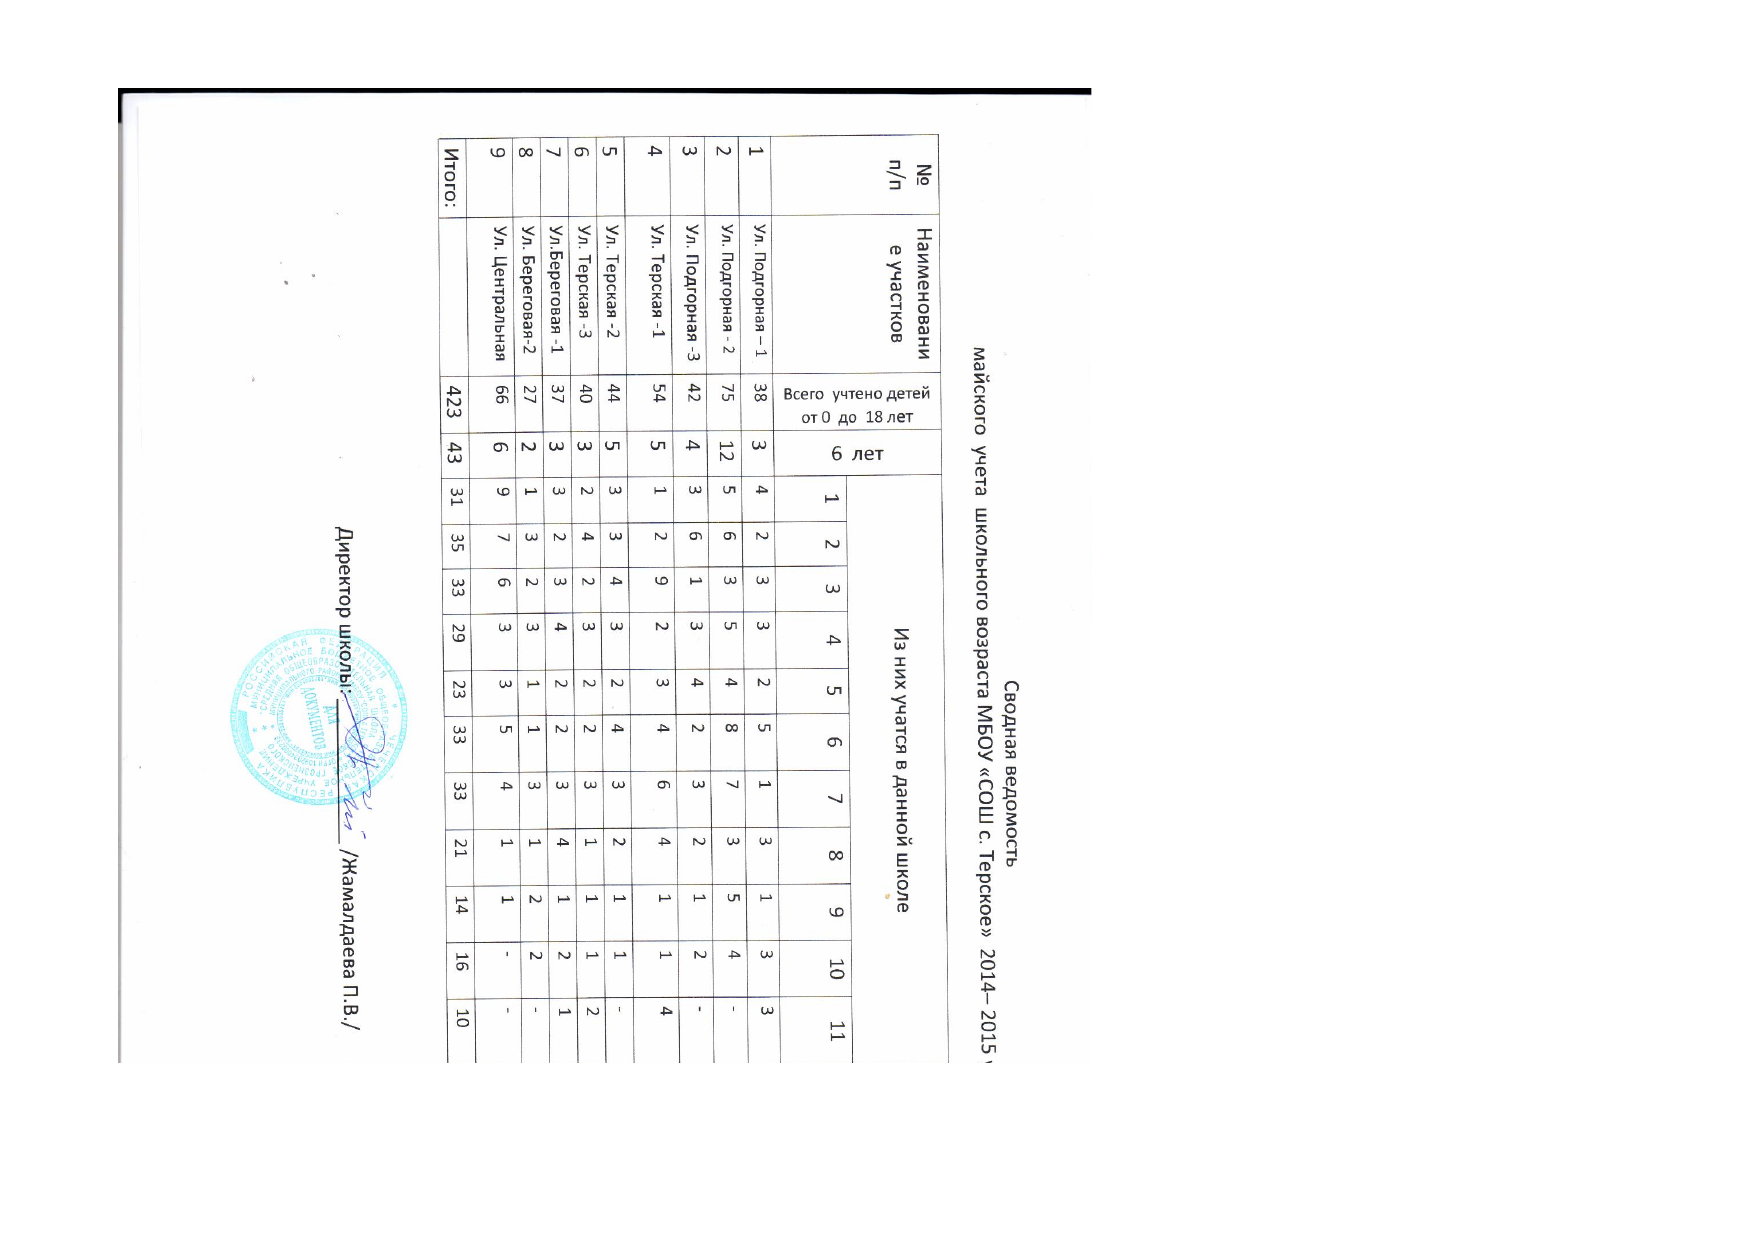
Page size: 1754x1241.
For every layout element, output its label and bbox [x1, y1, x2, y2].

picture [118, 88, 1092, 1063]
